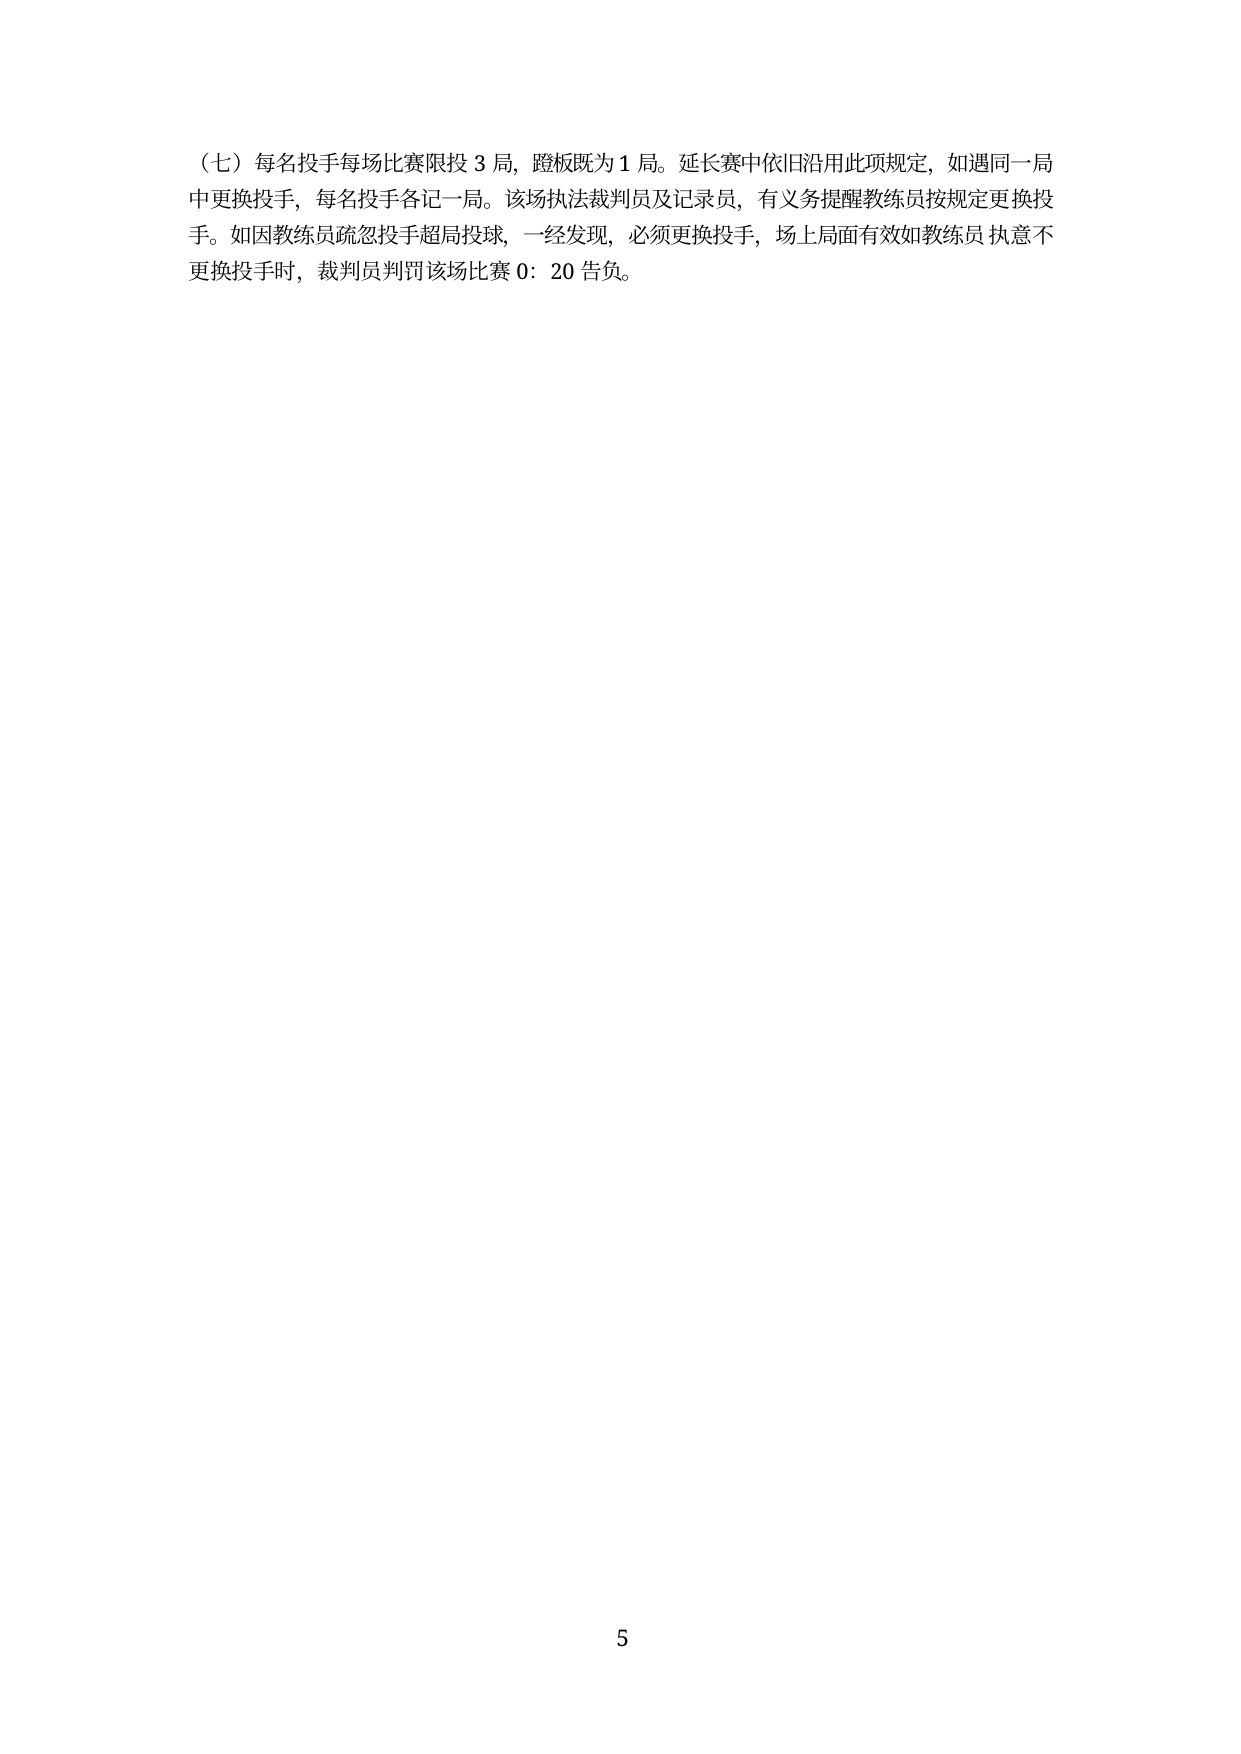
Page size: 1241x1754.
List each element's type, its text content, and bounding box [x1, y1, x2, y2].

text （七）每名投手每场比赛限投 3 局，蹬板既为 1 局。延长赛中依旧沿用此项规定，如遇同一局中更换投手，每名投手各记一局。该场执法裁判员及记录员，有义务提醒教练员按规定更换投手。如因教练员疏忽投手超局投球，一经发现，必须更换投手，场上局面有效如教练员执意不更换投手时，裁判员判罚该场比赛 0：20 告负。 [189, 146, 1054, 286]
